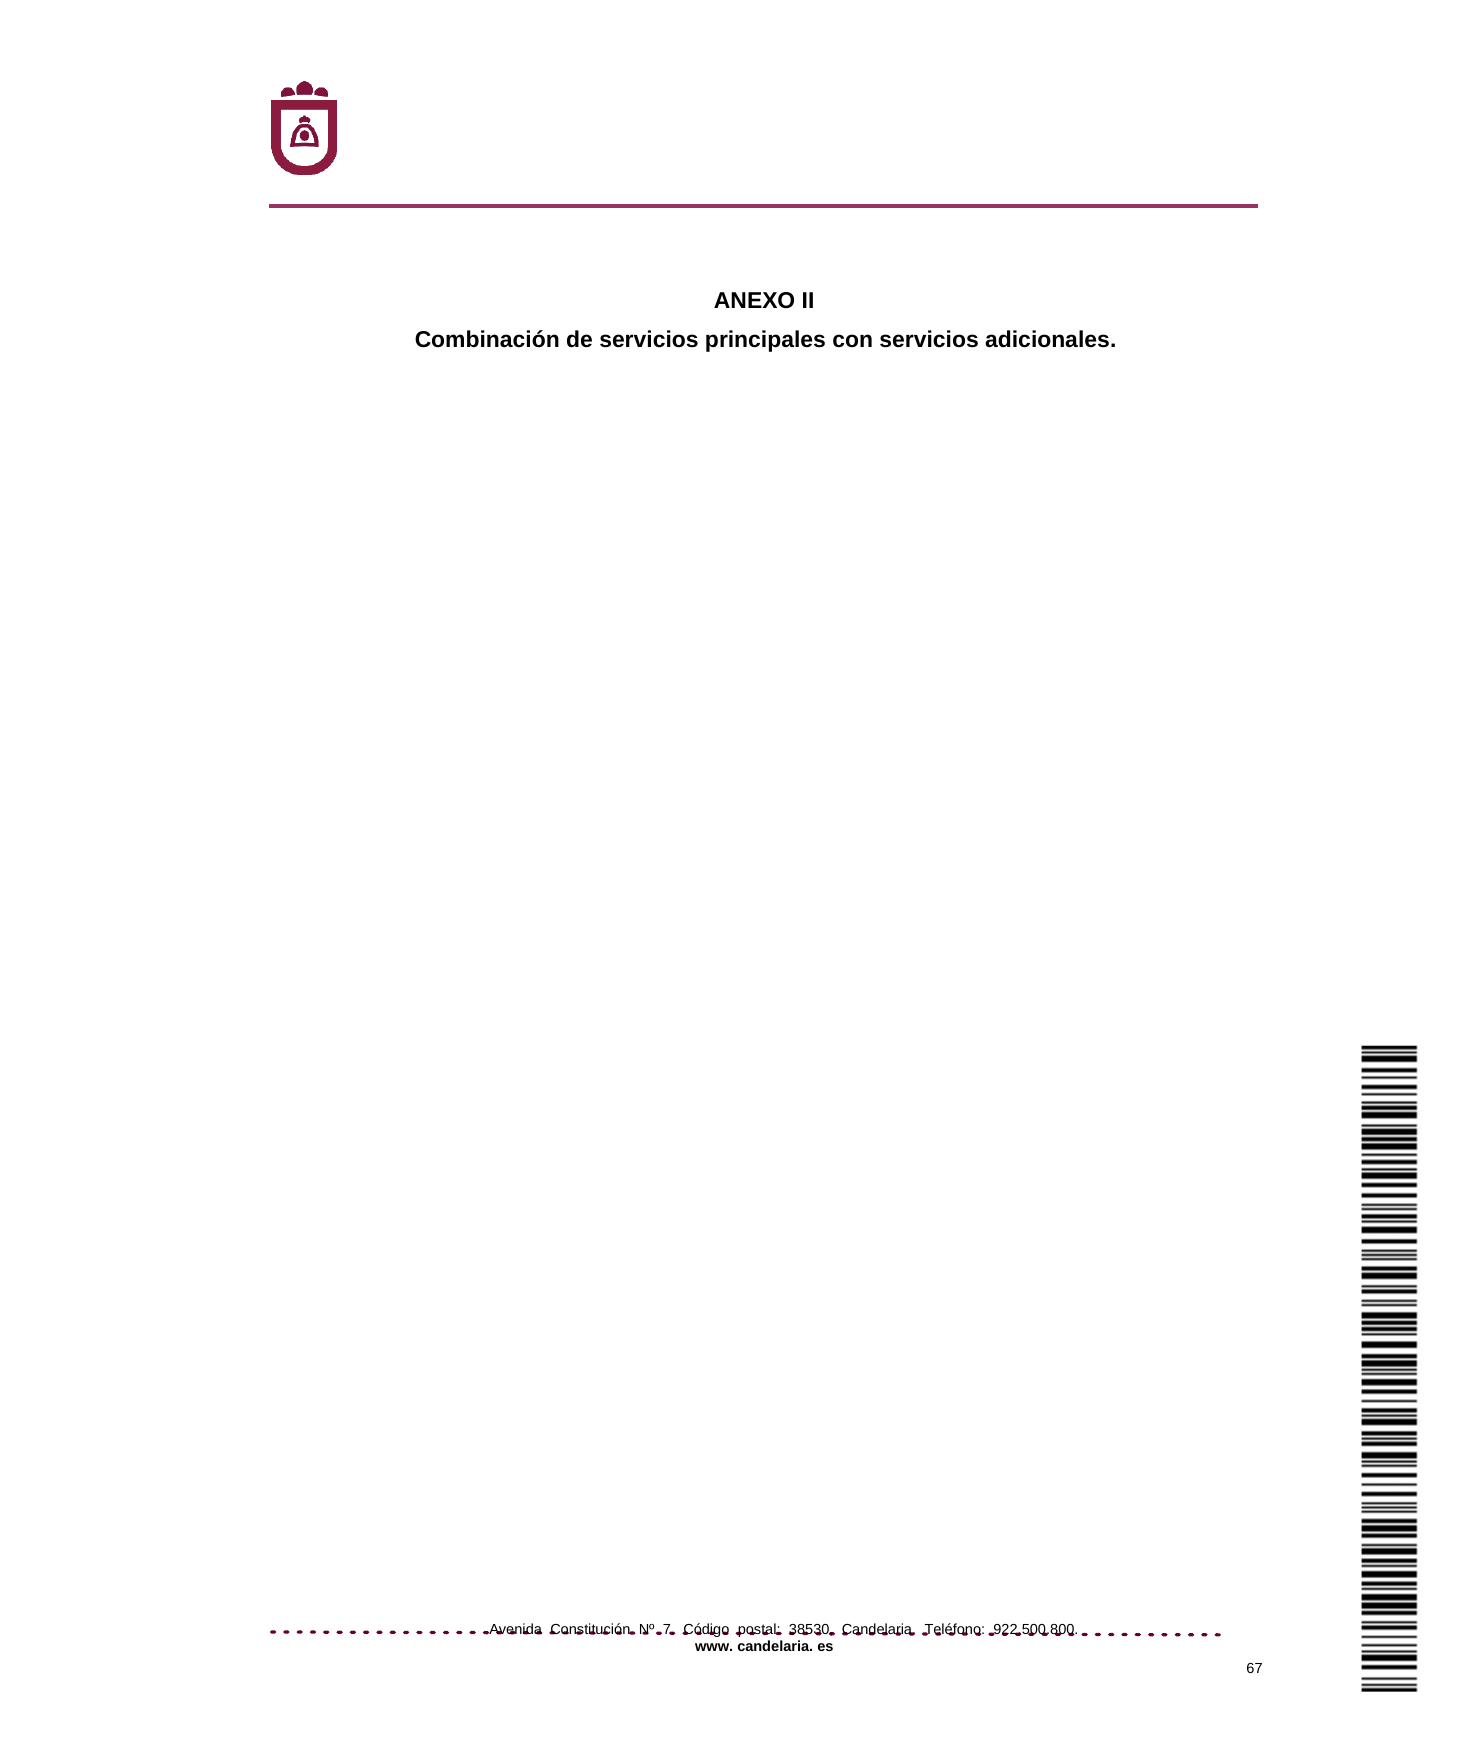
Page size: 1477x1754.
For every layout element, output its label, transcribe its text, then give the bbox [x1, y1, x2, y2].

subtitle ANEXO II [266, 287, 1262, 314]
text Combinación de servicios principales con servicios adicionales. [266, 326, 1116, 353]
picture [271, 81, 337, 175]
picture [1362, 1046, 1420, 1691]
